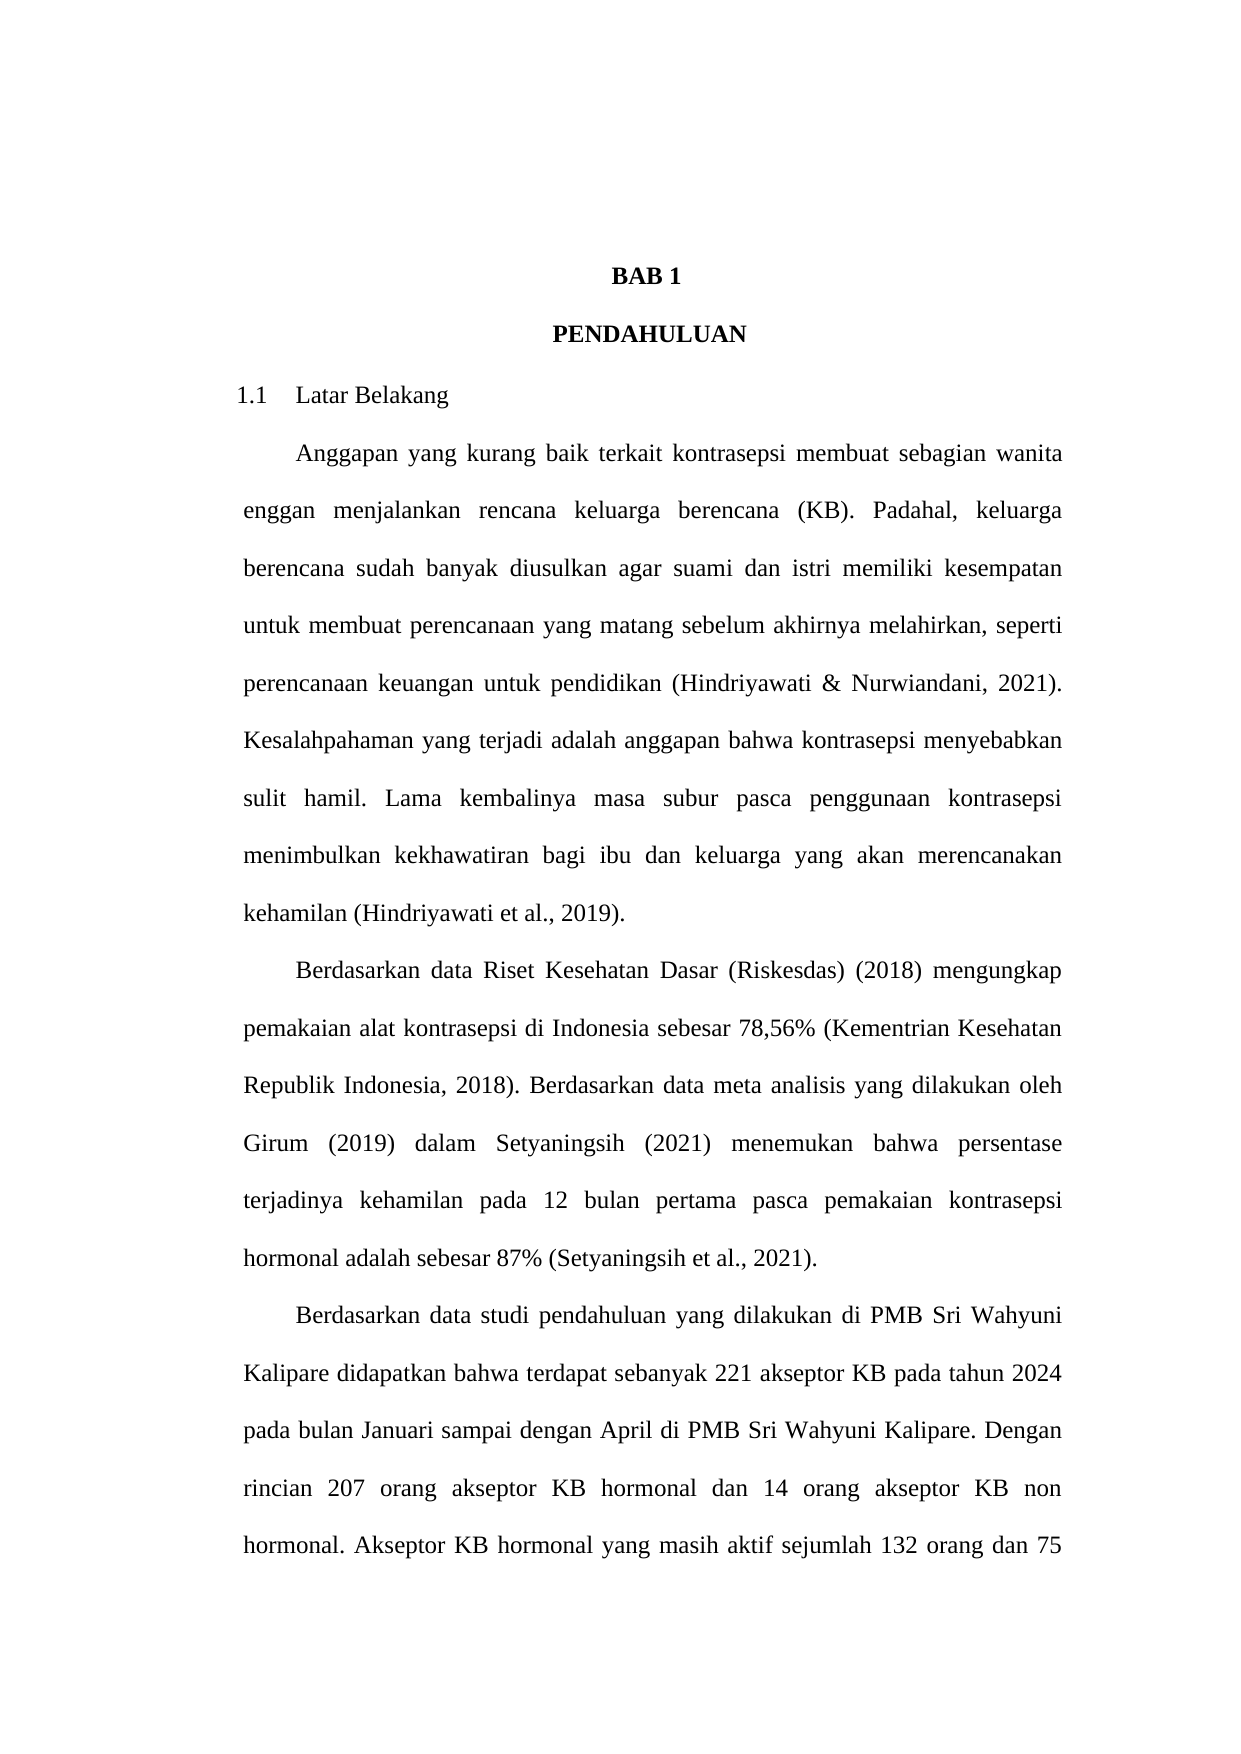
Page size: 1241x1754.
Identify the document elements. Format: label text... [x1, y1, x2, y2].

text Berdasarkan data Riset Kesehatan Dasar (Riskesdas) (2018) mengungkap pemakaian alat kontrasepsi di Indonesia sebesar 78,56% (Kementrian Kesehatan Republik Indonesia, 2018). Berdasarkan data meta analisis yang dilakukan oleh Girum (2019) dalam Setyaningsih (2021) menemukan bahwa persentase terjadinya kehamilan pada 12 bulan pertama pasca pemakaian kontrasepsi hormonal adalah sebesar 87% (Setyaningsih et al., 2021). [243, 955, 1063, 1272]
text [243, 1300, 1063, 1559]
subtitle Latar Belakang [236, 380, 1063, 409]
text Anggapan yang kurang baik terkait kontrasepsi membuat sebagian wanita enggan menjalankan rencana keluarga berencana (KB). Padahal, keluarga berencana sudah banyak diusulkan agar suami dan istri memiliki kesempatan untuk membuat perencanaan yang matang sebelum akhirnya melahirkan, seperti perencanaan keuangan untuk pendidikan (Hindriyawati & Nurwiandani, 2021). Kesalahpahaman yang terjadi adalah anggapan bahwa kontrasepsi menyebabkan sulit hamil. Lama kembalinya masa subur pasca penggunaan kontrasepsi menimbulkan kekhawatiran bagi ibu dan keluarga yang akan merencanakan kehamilan (Hindriyawati et al., 2019). [243, 438, 1063, 927]
subtitle BAB 1 PENDAHULUAN [236, 261, 1063, 347]
